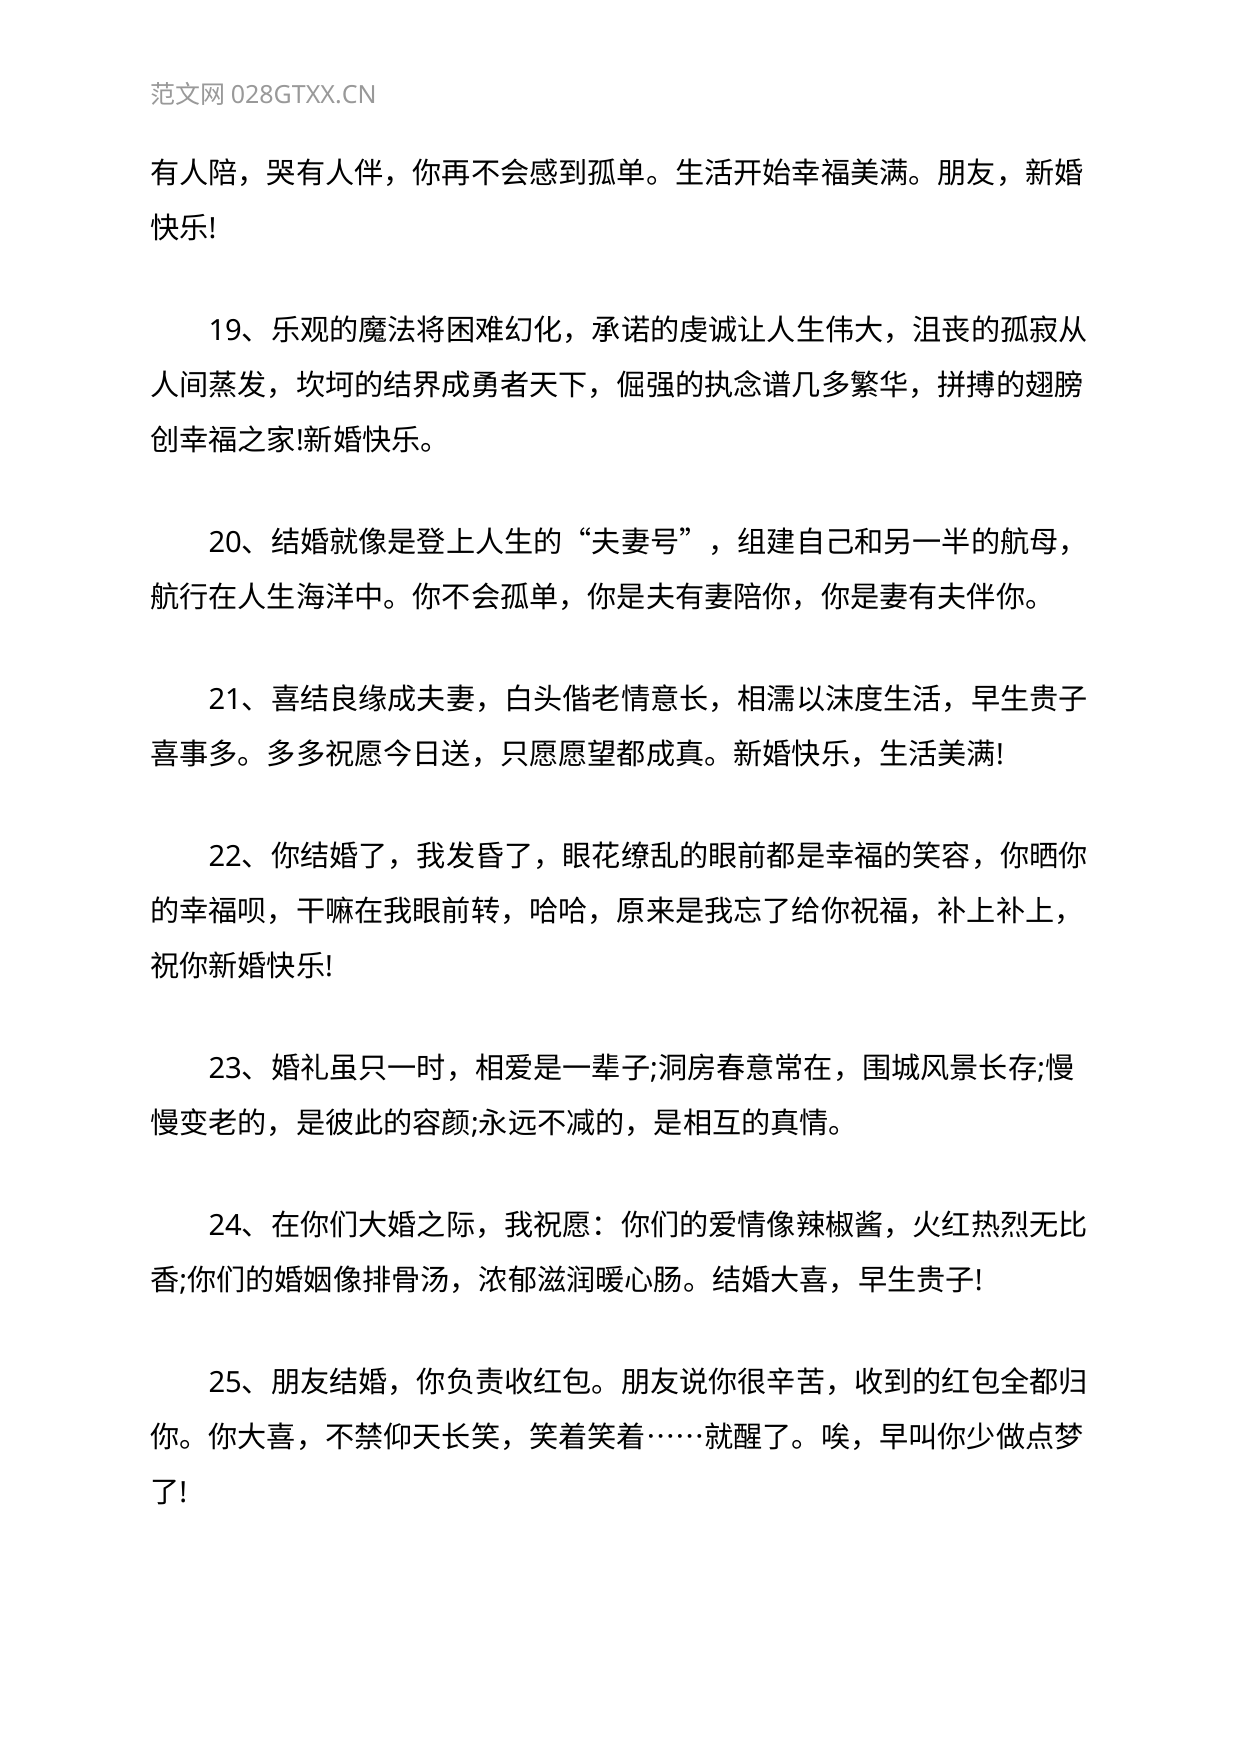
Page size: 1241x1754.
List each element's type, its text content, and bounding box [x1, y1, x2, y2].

text 24、在你们大婚之际，我祝愿：你们的爱情像辣椒酱，火红热烈无比香;你们的婚姻像排骨汤，浓郁滋润暖心肠。结婚大喜，早生贵子! [150, 1201, 1090, 1299]
text 25、朋友结婚，你负责收红包。朋友说你很辛苦，收到的红包全都归你。你大喜，不禁仰天长笑，笑着笑着……就醒了。唉，早叫你少做点梦了! [150, 1358, 1090, 1511]
text 22、你结婚了，我发昏了，眼花缭乱的眼前都是幸福的笑容，你晒你的幸福呗，干嘛在我眼前转，哈哈，原来是我忘了给你祝福，补上补上，祝你新婚快乐! [150, 832, 1090, 985]
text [150, 150, 1090, 247]
text 21、喜结良缘成夫妻，白头偕老情意长，相濡以沫度生活，早生贵子喜事多。多多祝愿今日送，只愿愿望都成真。新婚快乐，生活美满! [150, 676, 1090, 773]
text 19、乐观的魔法将困难幻化，承诺的虔诚让人生伟大，沮丧的孤寂从人间蒸发，坎坷的结界成勇者天下，倔强的执念谱几多繁华，拼搏的翅膀创幸福之家!新婚快乐。 [150, 307, 1090, 459]
text 20、结婚就像是登上人生的“夫妻号”，组建自己和另一半的航母，航行在人生海洋中。你不会孤单，你是夫有妻陪你，你是妻有夫伴你。 [150, 519, 1090, 616]
text 23、婚礼虽只一时，相爱是一辈子;洞房春意常在，围城风景长存;慢慢变老的，是彼此的容颜;永远不减的，是相互的真情。 [150, 1044, 1090, 1142]
